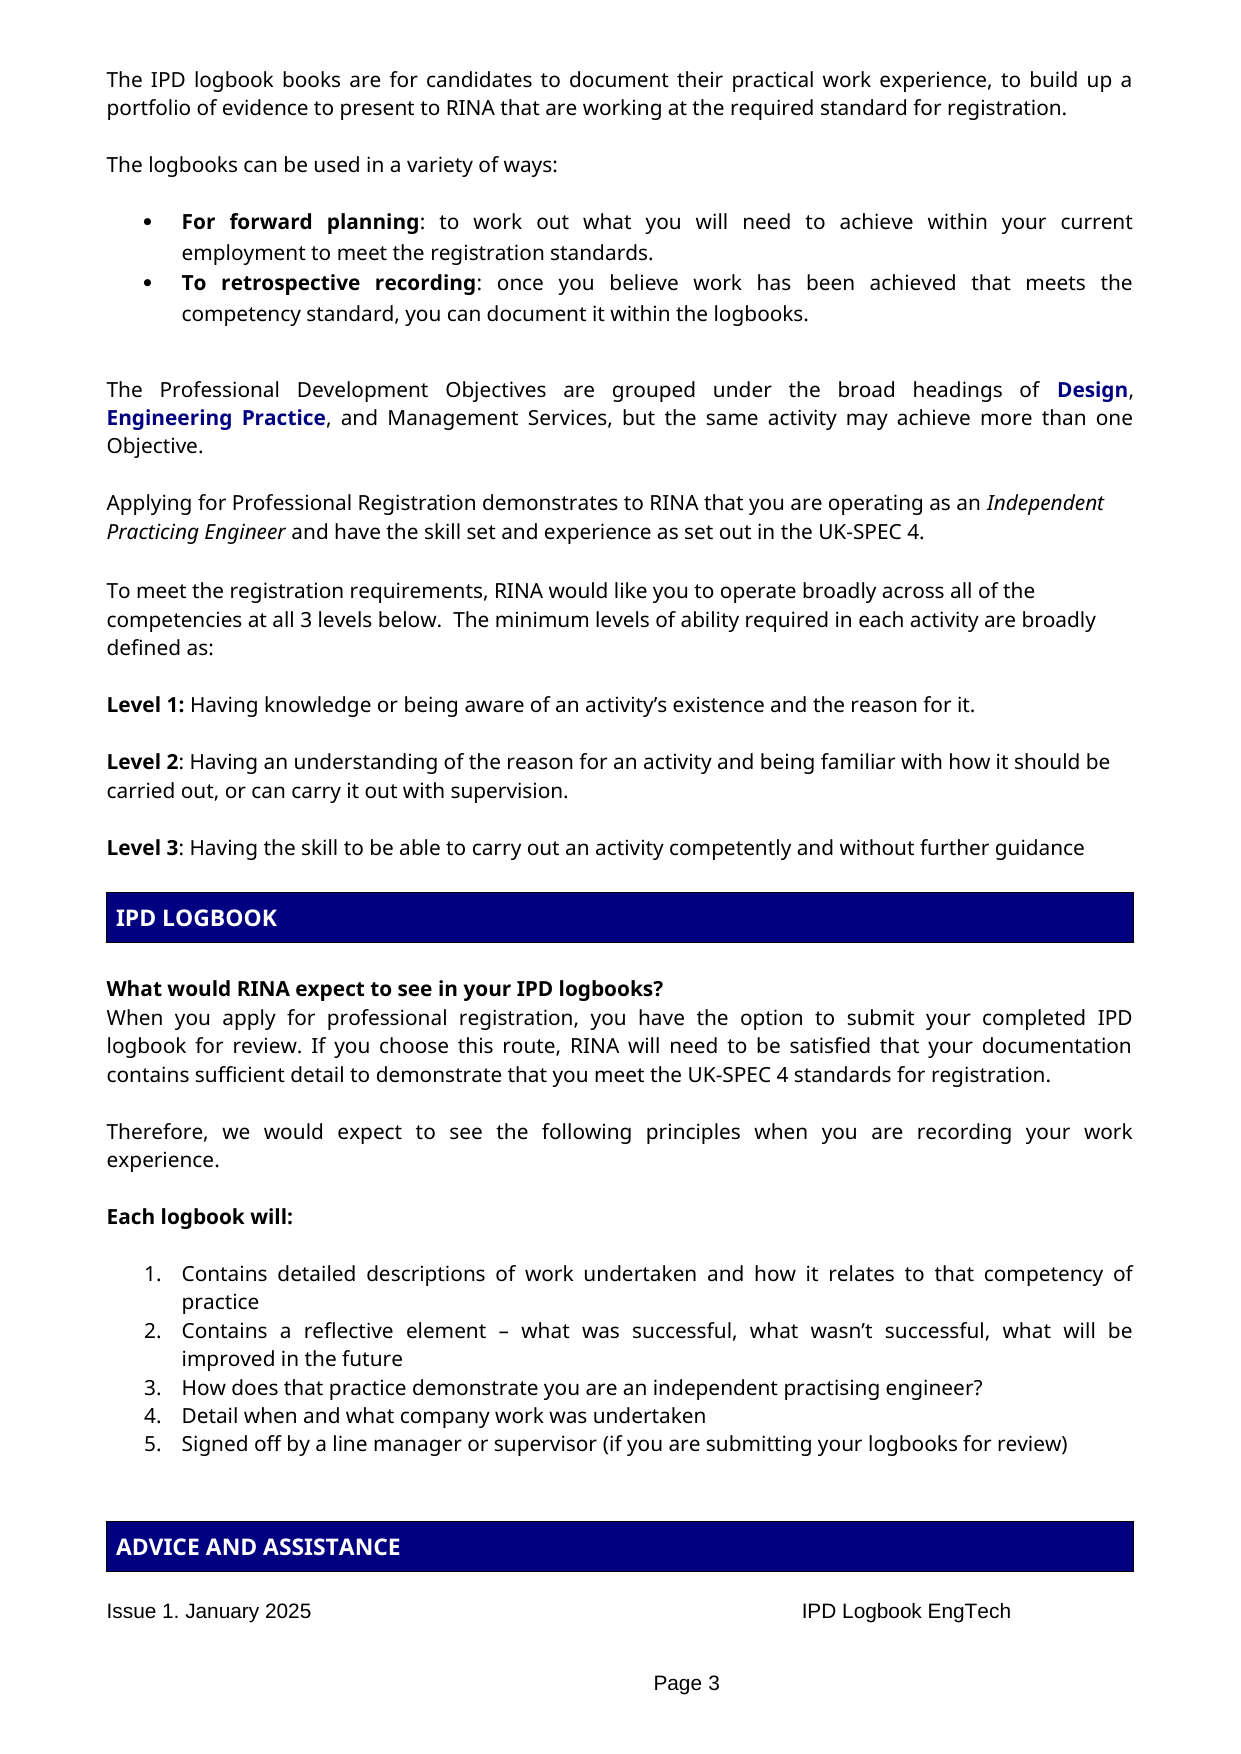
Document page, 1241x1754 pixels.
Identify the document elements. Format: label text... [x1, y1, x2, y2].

text The IPD logbook books are for candidates to document their practical work experience, to build up a portfolio of evidence to present to RINA that are working at the required standard for registration. [106, 65, 1134, 122]
list Contains a reflective element – what was successful, what wasn’t successful, what will be improved in the future [144, 1316, 1134, 1373]
text Therefore, we would expect to see the following principles when you are recording your work experience. [106, 1117, 1134, 1174]
table_header advice and assistance [107, 1522, 1133, 1571]
text Applying for Professional Registration demonstrates to RINA that you are operating as an Independent Practicing Engineer and have the skill set and experience as set out in the UK-SPEC 4. [106, 488, 1134, 545]
text Level 2: Having an understanding of the reason for an activity and being familiar with how it should be carried out, or can carry it out with supervision. [106, 747, 1134, 804]
list How does that practice demonstrate you are an independent practising engineer? [144, 1373, 1134, 1401]
text The logbooks can be used in a variety of ways: [106, 150, 1134, 179]
list Signed off by a line manager or supervisor (if you are submitting your logbooks for review) [144, 1429, 1134, 1458]
text To meet the registration requirements, RINA would like you to operate broadly across all of the competencies at all 3 levels below. The minimum levels of ability required in each activity are broadly defined as: [106, 577, 1134, 662]
text The Professional Development Objectives are grouped under the broad headings of Design, Engineering Practice, and Management Services, but the same activity may achieve more than one Objective. [106, 375, 1134, 460]
list To retrospective recording: once you believe work has been achieved that meets the competency standard, you can document it within the logbooks. [144, 268, 1134, 327]
table_header IPD Logbook [107, 893, 1133, 942]
list Detail when and what company work was undertaken [144, 1401, 1134, 1429]
list For forward planning: to work out what you will need to achieve within your current employment to meet the registration standards. [144, 207, 1134, 266]
list Contains detailed descriptions of work undertaken and how it relates to that competency of practice [144, 1259, 1134, 1316]
text Level 1: Having knowledge or being aware of an activity’s existence and the reason for it. [106, 690, 1134, 719]
text Level 3: Having the skill to be able to carry out an activity competently and without further guidance [106, 833, 1134, 861]
text Each logbook will: [106, 1202, 1134, 1231]
text What would RINA expect to see in your IPD logbooks? [106, 974, 1134, 1003]
text When you apply for professional registration, you have the option to submit your completed IPD logbook for review. If you choose this route, RINA will need to be satisfied that your documentation contains sufficient detail to demonstrate that you meet the UK-SPEC 4 standards for registration. [106, 1003, 1134, 1088]
